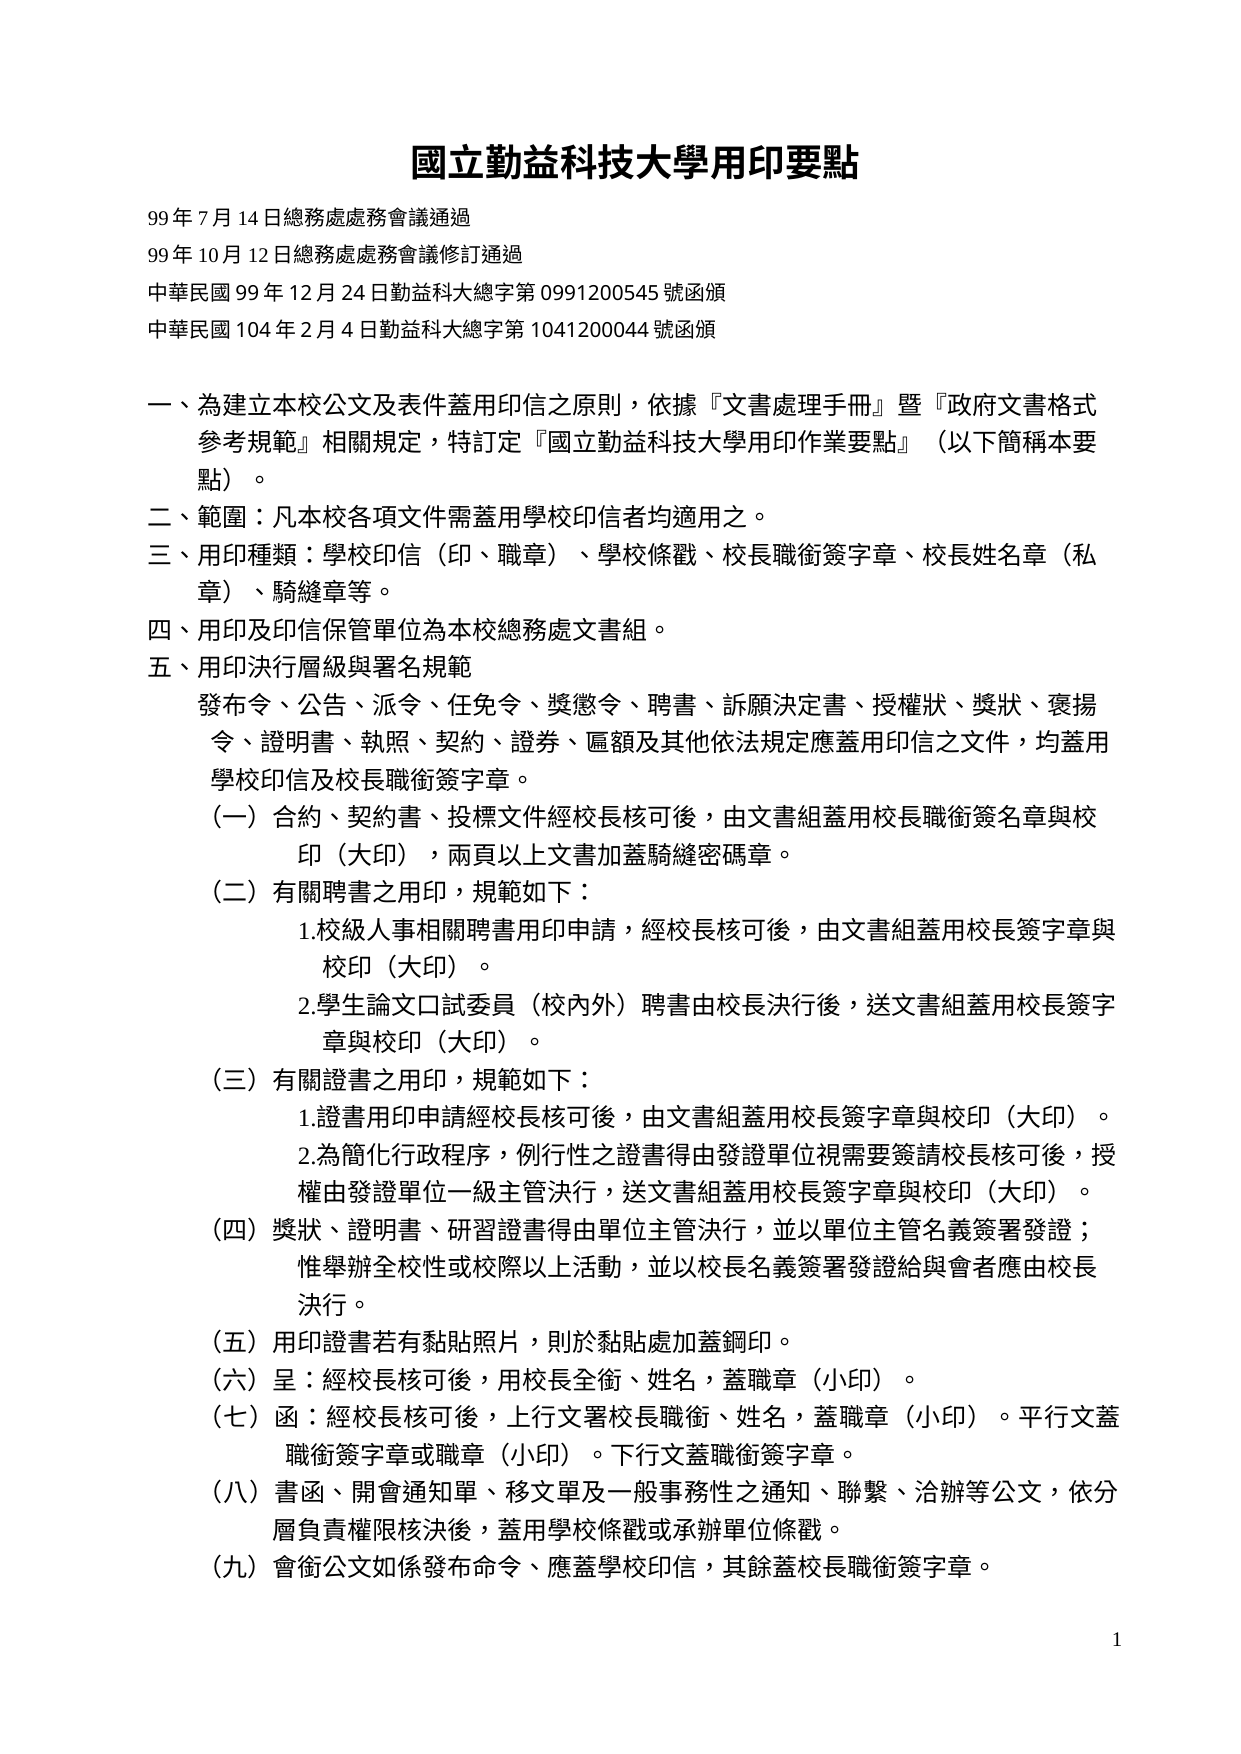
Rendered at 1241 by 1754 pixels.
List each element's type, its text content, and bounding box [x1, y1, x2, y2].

text 三、用印種類：學校印信（印、職章）、學校條戳、校長職銜簽字章、校長姓名章（私章）、騎縫章等。 [148, 535, 1122, 610]
text 一、為建立本校公文及表件蓋用印信之原則，依據『文書處理手冊』暨『政府文書格式參考規範』相關規定，特訂定『國立勤益科技大學用印作業要點』（以下簡稱本要點）。 [148, 385, 1122, 497]
text 四、用印及印信保管單位為本校總務處。 [148, 610, 1122, 647]
text （七）函：經校長核可後，上行文署校長職銜、姓名，蓋職章（小印）。平行文蓋職銜簽字章或職章（小印）。下行文蓋職銜簽字章。 [198, 1397, 1122, 1472]
text 處務會議通過 [148, 197, 1122, 235]
text （二）有關聘書之用印，規範如下： [148, 872, 1122, 910]
text 中華民國104年2月4 日勤益科大總字第 1041200044號函頒 [148, 310, 1122, 347]
text 勤益科大總字第0991200545號函頒 [148, 272, 1122, 310]
text 2.為簡化行政程序，例行性之證書得由發證單位視需要簽請校長核可後，授權由發證單位一級主管決行，送文書組蓋用校長簽字章與校印（大印）。 [298, 1135, 1122, 1210]
text 國立勤益科技大學用印要點 [148, 122, 1122, 197]
text 1.校級人事相關聘書用印申請，經校長核可後，由文書組蓋用校長簽字章與校印（大印）。 [298, 910, 1122, 985]
text （三）有關證書之用印，規範如下： [148, 1060, 1122, 1097]
text （一）合約、契約書、投標文件經校長核可後，由文書組蓋用校長職銜簽名章與校印（大印），兩頁以上文書加蓋騎縫密碼章。 [198, 797, 1122, 872]
text 處務會議修訂通過 [148, 235, 1122, 272]
text 1.證書用印申請經校長核可後，由文書組蓋用校長簽字章與校印（大印）。 [298, 1097, 1122, 1135]
text （五）用印證書若有黏貼照片，則於黏貼處加蓋鋼印。 [148, 1322, 1122, 1360]
text （八）書函、開會通知單、移文單及一般事務性之通知、聯繫、洽辦等公文，依分層負責權限核決後，蓋用學校條戳或承辦單位條戳。 [198, 1472, 1122, 1547]
text 2.學生論文口試委員（校內外）聘書由校長決行後，送文書組蓋用校長簽字章與校印（大印）。 [298, 985, 1122, 1060]
text 五、用印決行層級與署名規範 [148, 647, 1122, 685]
text （四）獎狀、證明書、研習證書得由單位主管決行，並以單位主管名義簽署發證；惟舉辦全校性或校際以上活動，並以校長名義簽署發證給與會者應由校長決行。 [198, 1210, 1122, 1322]
text （六）呈：經校長核可後，用校長全銜、姓名，蓋職章（小印）。 [198, 1360, 1122, 1397]
text 發布令、公告、派令、任免令、獎懲令、聘書、訴願決定書、授權狀、獎狀、褒揚令、證明書、執照、契約、證券、匾額及其他依法規定應蓋用印信之文件，均蓋用學校印信及校長職銜簽字章。 [198, 685, 1122, 797]
text （九）會銜公文如係發布命令、應蓋學校印信，其餘蓋校長職銜簽字章。 [148, 1547, 1122, 1585]
text 二、範圍：凡本校各項文件需蓋用學校印信者均適用之。 [148, 497, 1122, 535]
